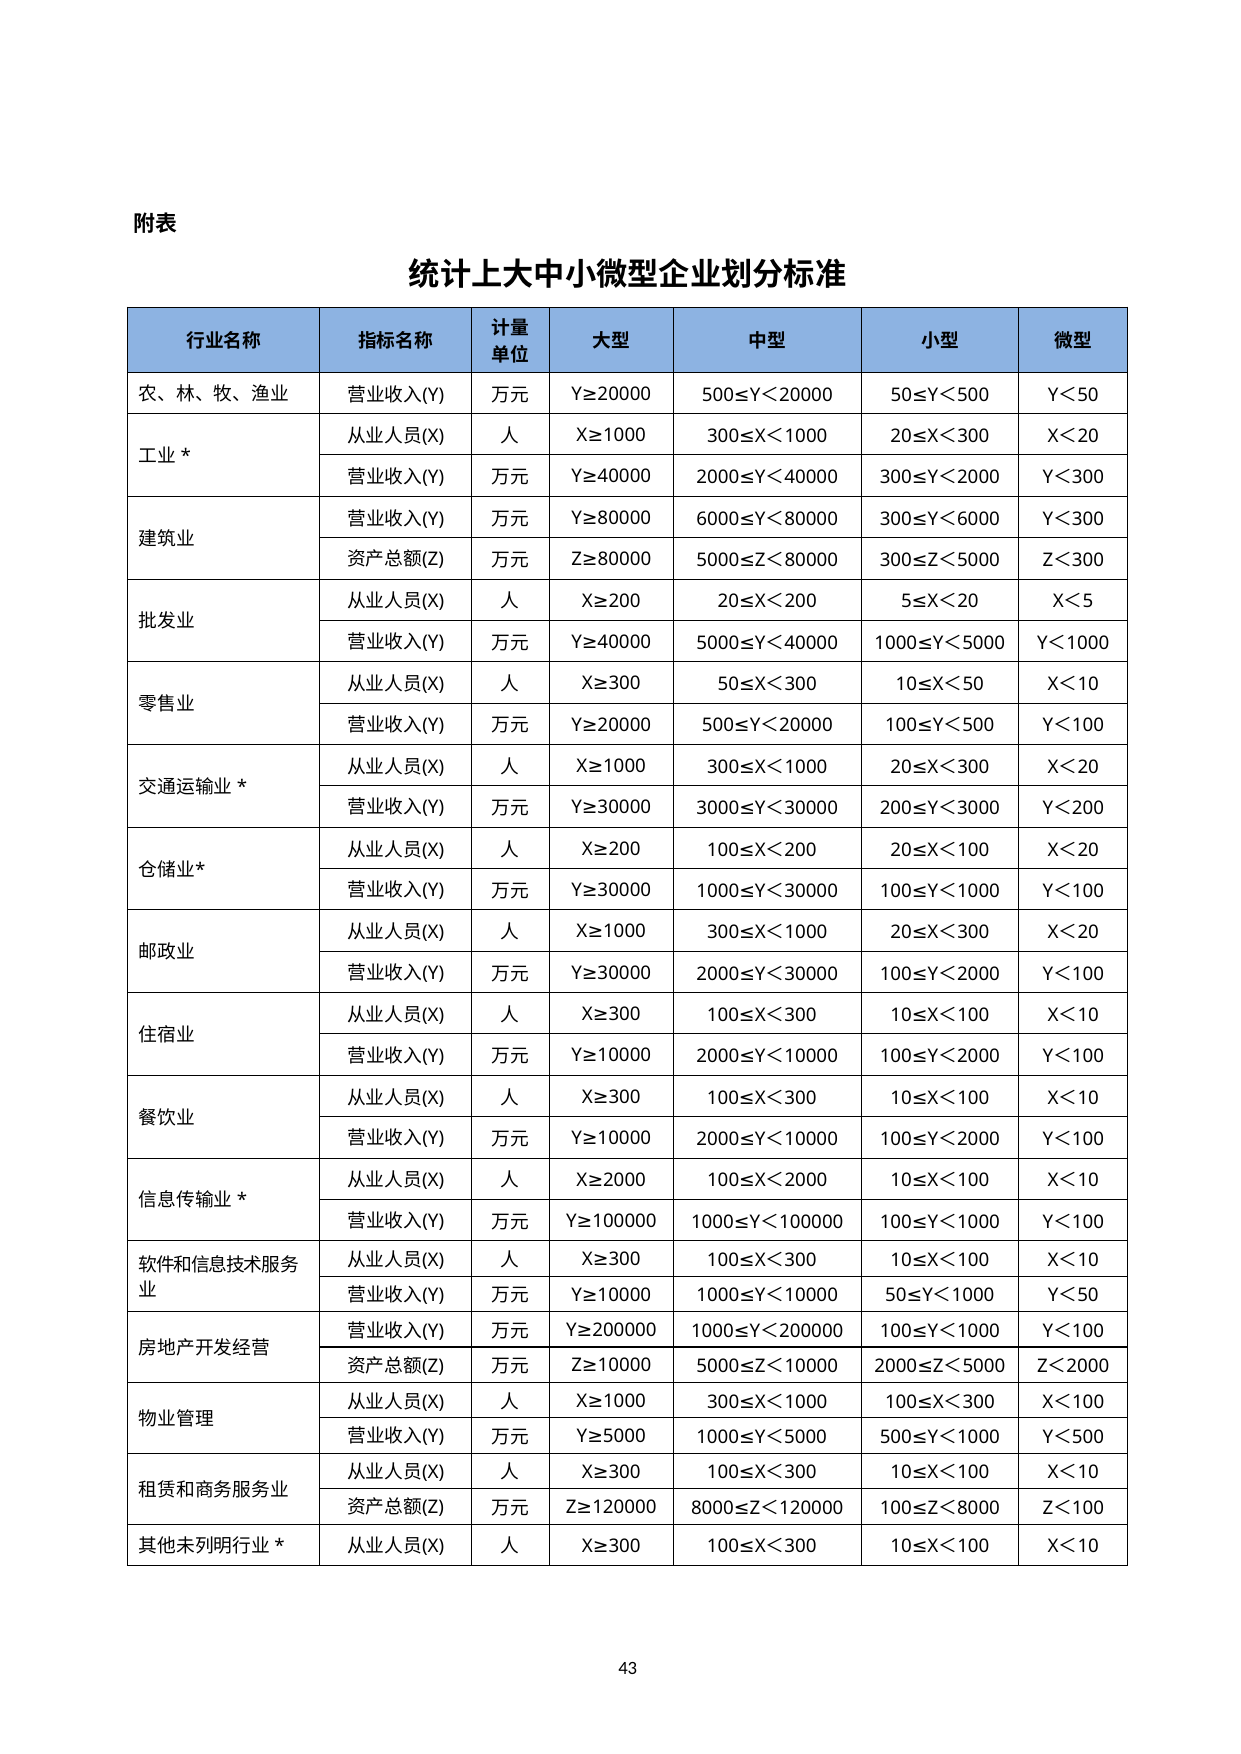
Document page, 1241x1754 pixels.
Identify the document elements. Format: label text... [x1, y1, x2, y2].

table_cell Y＜100 [1019, 1117, 1127, 1157]
table_cell X≥2000 [550, 1159, 673, 1199]
table_cell 200≤Y＜3000 [862, 786, 1018, 827]
table_cell 1000≤Y＜10000 [674, 1277, 861, 1311]
table_cell Z≥10000 [550, 1348, 673, 1382]
table_cell 万元 [472, 497, 549, 537]
table_cell Y≥30000 [550, 869, 673, 909]
table_cell 批发业 [128, 580, 319, 661]
table_cell 2000≤Y＜40000 [674, 455, 861, 496]
table_cell X≥1000 [550, 745, 673, 785]
table_cell X≥1000 [550, 414, 673, 454]
table_cell 1000≤Y＜200000 [674, 1312, 861, 1346]
table_cell 6000≤Y＜80000 [674, 497, 861, 537]
table_cell 100≤X＜300 [674, 1076, 861, 1116]
table_cell Y≥30000 [550, 952, 673, 992]
table_cell 2000≤Z＜5000 [862, 1348, 1018, 1382]
table_cell 100≤Y＜1000 [862, 869, 1018, 909]
table_cell 100≤X＜300 [674, 1241, 861, 1276]
table_cell 其他未列明行业 * [128, 1525, 319, 1565]
table_cell 20≤X＜300 [862, 414, 1018, 454]
table_cell 人 [472, 745, 549, 785]
table_cell 300≤Z＜5000 [862, 538, 1018, 578]
table_cell Z≥120000 [550, 1489, 673, 1523]
table_cell 营业收入(Y) [320, 1200, 471, 1240]
table_cell 10≤X＜100 [862, 1076, 1018, 1116]
table_cell 物业管理 [128, 1383, 319, 1453]
table_cell 1000≤Y＜5000 [862, 621, 1018, 661]
table_cell 人 [472, 1159, 549, 1199]
table_header 微型 [1019, 308, 1127, 372]
table_cell 软件和信息技术服务业 [128, 1241, 319, 1311]
table_cell 万元 [472, 455, 549, 496]
table_cell 5000≤Y＜40000 [674, 621, 861, 661]
table_cell 营业收入(Y) [320, 1312, 471, 1346]
table_cell Y≥20000 [550, 373, 673, 413]
table_cell X≥300 [550, 1241, 673, 1276]
table_cell Y＜50 [1019, 1277, 1127, 1311]
table_cell Z＜2000 [1019, 1348, 1127, 1382]
table_cell Z＜100 [1019, 1489, 1127, 1523]
table_cell 营业收入(Y) [320, 621, 471, 661]
table_cell 万元 [472, 786, 549, 827]
table_cell Z＜300 [1019, 538, 1127, 578]
table_cell 1000≤Y＜100000 [674, 1200, 861, 1240]
table_cell 2000≤Y＜10000 [674, 1034, 861, 1075]
table_cell 营业收入(Y) [320, 1117, 471, 1157]
table_cell X≥200 [550, 828, 673, 868]
table_cell 100≤Y＜2000 [862, 1034, 1018, 1075]
table_cell 10≤X＜100 [862, 993, 1018, 1033]
table_cell 100≤X＜300 [674, 1525, 861, 1565]
table_cell 万元 [472, 1200, 549, 1240]
table_cell Y＜100 [1019, 952, 1127, 992]
table_cell Y＜200 [1019, 786, 1127, 827]
table_cell 营业收入(Y) [320, 869, 471, 909]
table_cell Y＜500 [1019, 1418, 1127, 1453]
table_cell 住宿业 [128, 993, 319, 1075]
table_cell 300≤X＜1000 [674, 910, 861, 951]
table_cell Y≥30000 [550, 786, 673, 827]
table_cell 营业收入(Y) [320, 1277, 471, 1311]
table_cell 农、林、牧、渔业 [128, 373, 319, 413]
table_cell 5≤X＜20 [862, 580, 1018, 620]
table_cell 8000≤Z＜120000 [674, 1489, 861, 1523]
table_cell 从业人员(X) [320, 1159, 471, 1199]
table_cell 万元 [472, 621, 549, 661]
table_cell 万元 [472, 1418, 549, 1453]
table_cell 人 [472, 580, 549, 620]
table_cell 万元 [472, 1348, 549, 1382]
table_cell 人 [472, 828, 549, 868]
table_cell X＜10 [1019, 1454, 1127, 1488]
table_cell 人 [472, 1383, 549, 1417]
table_cell 从业人员(X) [320, 910, 471, 951]
table_cell 人 [472, 1076, 549, 1116]
table_cell X＜20 [1019, 414, 1127, 454]
table_cell 500≤Y＜20000 [674, 704, 861, 744]
table_cell 零售业 [128, 662, 319, 744]
table_cell 10≤X＜50 [862, 662, 1018, 702]
table_cell X≥300 [550, 1076, 673, 1116]
table_cell 邮政业 [128, 910, 319, 992]
table_cell 1000≤Y＜5000 [674, 1418, 861, 1453]
table_cell 10≤X＜100 [862, 1454, 1018, 1488]
table_cell 万元 [472, 1277, 549, 1311]
table_cell X＜10 [1019, 1241, 1127, 1276]
table_cell Y＜300 [1019, 455, 1127, 496]
table_cell 房地产开发经营 [128, 1312, 319, 1382]
table_cell Y≥10000 [550, 1034, 673, 1075]
table_cell 仓储业* [128, 828, 319, 909]
table_cell 营业收入(Y) [320, 704, 471, 744]
table_header 小型 [862, 308, 1018, 372]
table_cell 100≤X＜300 [674, 993, 861, 1033]
table_cell Y＜100 [1019, 1200, 1127, 1240]
table_cell Y≥80000 [550, 497, 673, 537]
table_cell Y≥40000 [550, 621, 673, 661]
table_cell 人 [472, 414, 549, 454]
table_cell 万元 [472, 952, 549, 992]
table_header 指标名称 [320, 308, 471, 372]
table_cell X≥1000 [550, 910, 673, 951]
table_cell 工业 * [128, 414, 319, 496]
table_cell Y≥10000 [550, 1117, 673, 1157]
table_cell 从业人员(X) [320, 993, 471, 1033]
table_cell 100≤X＜300 [862, 1383, 1018, 1417]
table_cell Y＜50 [1019, 373, 1127, 413]
table_cell 20≤X＜300 [862, 745, 1018, 785]
table_cell 100≤Y＜2000 [862, 952, 1018, 992]
table_cell X＜10 [1019, 993, 1127, 1033]
table_cell 10≤X＜100 [862, 1159, 1018, 1199]
table_cell 从业人员(X) [320, 1383, 471, 1417]
table_cell 300≤X＜1000 [674, 414, 861, 454]
table_cell 20≤X＜300 [862, 910, 1018, 951]
table_cell X＜20 [1019, 745, 1127, 785]
table_cell 100≤X＜300 [674, 1454, 861, 1488]
table_cell 100≤Z＜8000 [862, 1489, 1018, 1523]
table_cell 营业收入(Y) [320, 786, 471, 827]
table_cell X＜5 [1019, 580, 1127, 620]
table_cell 人 [472, 1454, 549, 1488]
table_cell 人 [472, 1241, 549, 1276]
table_cell 2000≤Y＜30000 [674, 952, 861, 992]
table_cell 100≤Y＜2000 [862, 1117, 1018, 1157]
table_cell 从业人员(X) [320, 662, 471, 702]
table_cell Y≥10000 [550, 1277, 673, 1311]
table_cell 100≤X＜2000 [674, 1159, 861, 1199]
text 统计上大中小微型企业划分标准 [133, 252, 1122, 294]
table_cell Y＜100 [1019, 704, 1127, 744]
table_cell 50≤Y＜1000 [862, 1277, 1018, 1311]
table_cell 5000≤Z＜80000 [674, 538, 861, 578]
table_cell 从业人员(X) [320, 580, 471, 620]
table_cell 300≤Y＜2000 [862, 455, 1018, 496]
table_cell 从业人员(X) [320, 1076, 471, 1116]
table_cell Y＜100 [1019, 1034, 1127, 1075]
table_cell 万元 [472, 1117, 549, 1157]
table_cell 从业人员(X) [320, 1241, 471, 1276]
table_cell Y≥20000 [550, 704, 673, 744]
table_cell X≥300 [550, 993, 673, 1033]
table_cell 营业收入(Y) [320, 455, 471, 496]
table_cell 人 [472, 993, 549, 1033]
table_cell 建筑业 [128, 497, 319, 578]
table_cell X＜10 [1019, 1159, 1127, 1199]
table_cell 300≤X＜1000 [674, 745, 861, 785]
table_cell 3000≤Y＜30000 [674, 786, 861, 827]
table_header 行业名称 [128, 308, 319, 372]
table_header 大型 [550, 308, 673, 372]
table_cell 万元 [472, 538, 549, 578]
text 附表 [133, 199, 1122, 240]
table_cell 500≤Y＜1000 [862, 1418, 1018, 1453]
table_cell 50≤Y＜500 [862, 373, 1018, 413]
table_cell Z≥80000 [550, 538, 673, 578]
table_cell 5000≤Z＜10000 [674, 1348, 861, 1382]
table_cell 1000≤Y＜30000 [674, 869, 861, 909]
table_cell Y＜100 [1019, 1312, 1127, 1346]
table_cell 人 [472, 910, 549, 951]
table_cell 20≤X＜100 [862, 828, 1018, 868]
table_cell X＜10 [1019, 1076, 1127, 1116]
table_cell Y＜300 [1019, 497, 1127, 537]
table_cell X＜10 [1019, 662, 1127, 702]
table_cell 300≤X＜1000 [674, 1383, 861, 1417]
table_cell 资产总额(Z) [320, 538, 471, 578]
table_cell 从业人员(X) [320, 1454, 471, 1488]
table_cell 500≤Y＜20000 [674, 373, 861, 413]
table_cell Y≥40000 [550, 455, 673, 496]
table_cell 营业收入(Y) [320, 1418, 471, 1453]
table_cell X≥300 [550, 1525, 673, 1565]
table_cell 万元 [472, 704, 549, 744]
table_cell X＜20 [1019, 828, 1127, 868]
table_cell Y＜1000 [1019, 621, 1127, 661]
table_cell 万元 [472, 1489, 549, 1523]
table_cell 100≤Y＜1000 [862, 1200, 1018, 1240]
table_cell 万元 [472, 1312, 549, 1346]
table_cell 营业收入(Y) [320, 952, 471, 992]
table_cell Y＜100 [1019, 869, 1127, 909]
table_cell 从业人员(X) [320, 828, 471, 868]
table_cell X＜10 [1019, 1525, 1127, 1565]
table_cell 租赁和商务服务业 [128, 1454, 319, 1523]
table_cell 营业收入(Y) [320, 373, 471, 413]
table_cell 从业人员(X) [320, 414, 471, 454]
table_cell X＜100 [1019, 1383, 1127, 1417]
table_cell 50≤X＜300 [674, 662, 861, 702]
table_cell 营业收入(Y) [320, 1034, 471, 1075]
table_cell 2000≤Y＜10000 [674, 1117, 861, 1157]
table_cell 10≤X＜100 [862, 1525, 1018, 1565]
table_cell 资产总额(Z) [320, 1348, 471, 1382]
table_cell X＜20 [1019, 910, 1127, 951]
table_cell Y≥100000 [550, 1200, 673, 1240]
table_cell 10≤X＜100 [862, 1241, 1018, 1276]
table_header 中型 [674, 308, 861, 372]
table_cell 人 [472, 1525, 549, 1565]
table_cell Y≥5000 [550, 1418, 673, 1453]
table_cell 20≤X＜200 [674, 580, 861, 620]
table_cell X≥1000 [550, 1383, 673, 1417]
table_cell 从业人员(X) [320, 1525, 471, 1565]
table_cell 100≤Y＜1000 [862, 1312, 1018, 1346]
table_cell 300≤Y＜6000 [862, 497, 1018, 537]
table_cell 万元 [472, 869, 549, 909]
table_cell 从业人员(X) [320, 745, 471, 785]
table_cell 交通运输业 * [128, 745, 319, 827]
table_header 计量 单位 [472, 308, 549, 372]
table_cell 信息传输业 * [128, 1159, 319, 1240]
table_cell X≥300 [550, 1454, 673, 1488]
table_cell 人 [472, 662, 549, 702]
table_cell 资产总额(Z) [320, 1489, 471, 1523]
table_cell Y≥200000 [550, 1312, 673, 1346]
table_cell 营业收入(Y) [320, 497, 471, 537]
table_cell X≥300 [550, 662, 673, 702]
table_cell 餐饮业 [128, 1076, 319, 1157]
table_cell 万元 [472, 1034, 549, 1075]
table_cell X≥200 [550, 580, 673, 620]
table_cell 100≤Y＜500 [862, 704, 1018, 744]
table_cell 100≤X＜200 [674, 828, 861, 868]
table_cell 万元 [472, 373, 549, 413]
